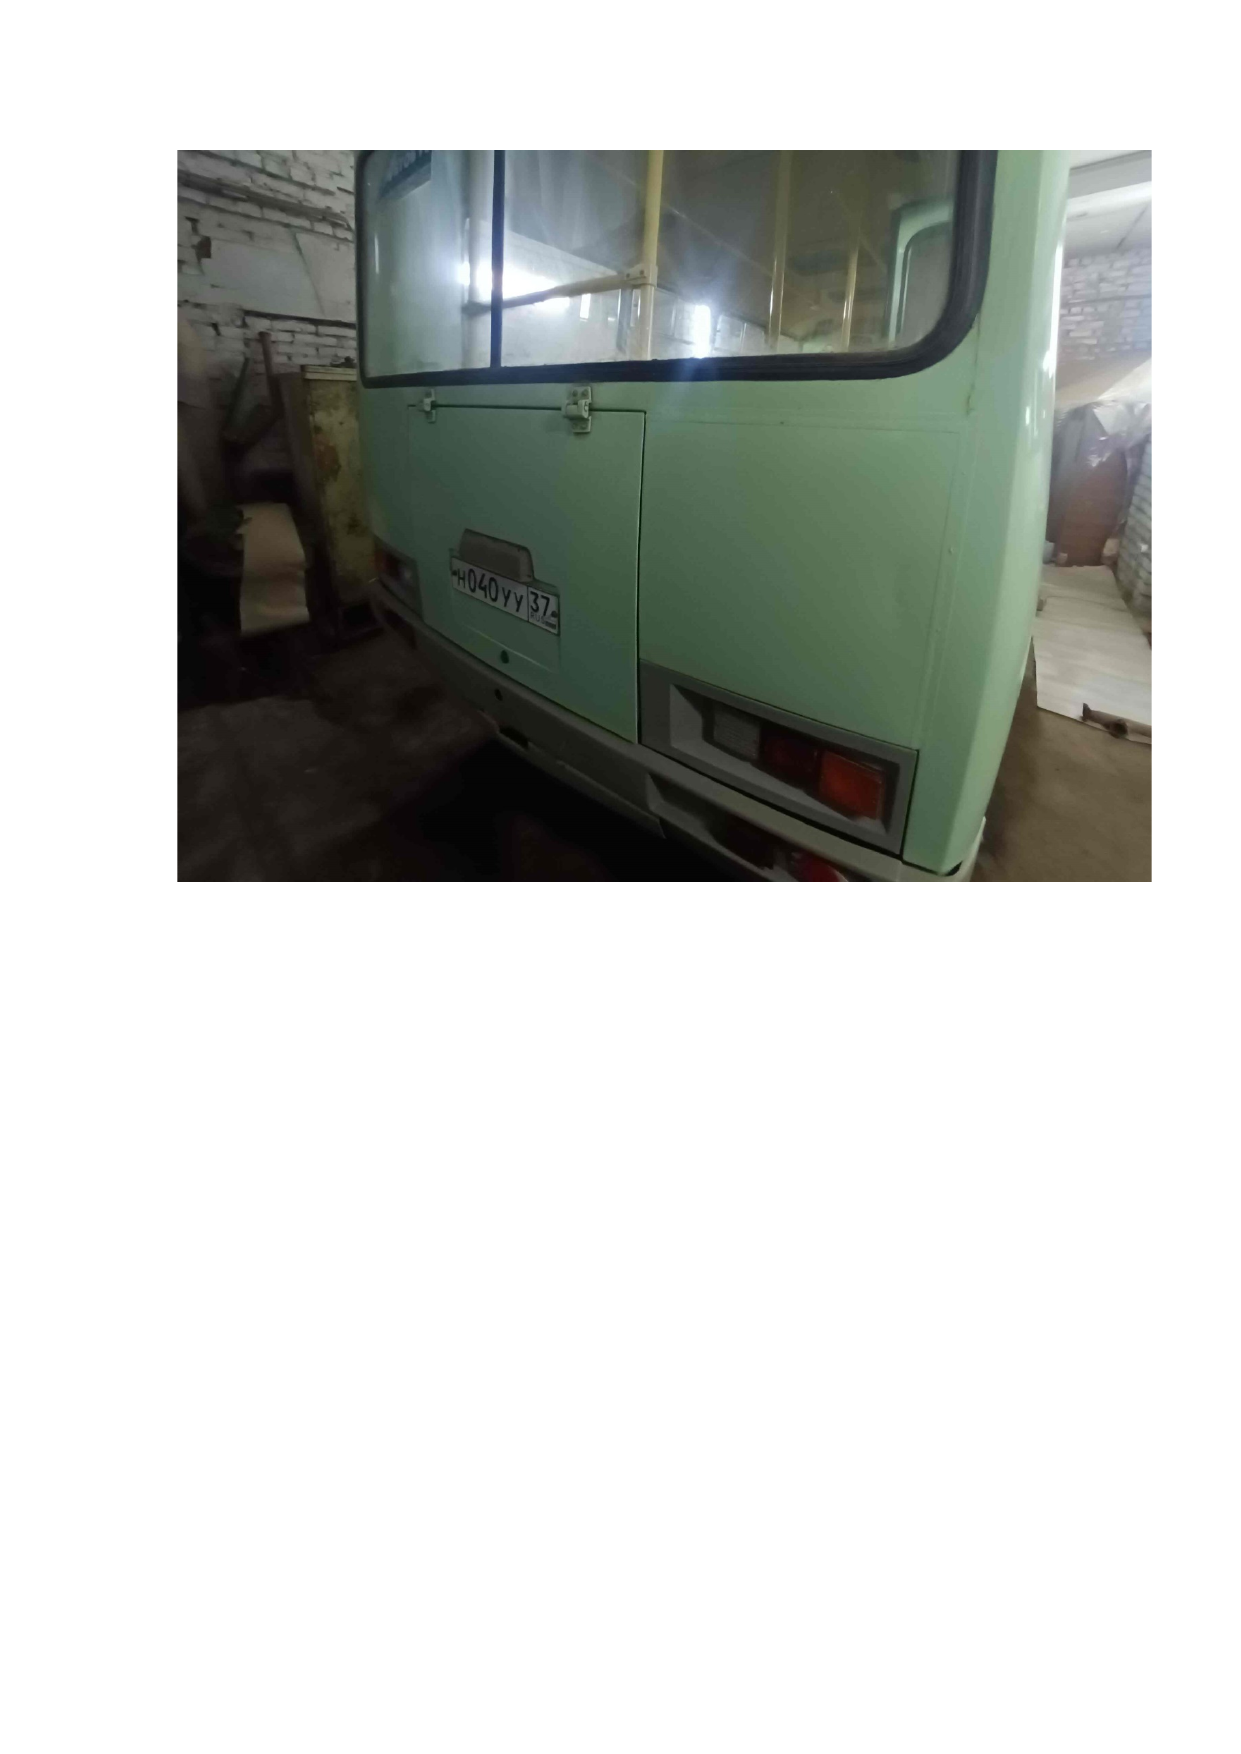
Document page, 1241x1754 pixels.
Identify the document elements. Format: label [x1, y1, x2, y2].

picture [177, 150, 1152, 882]
